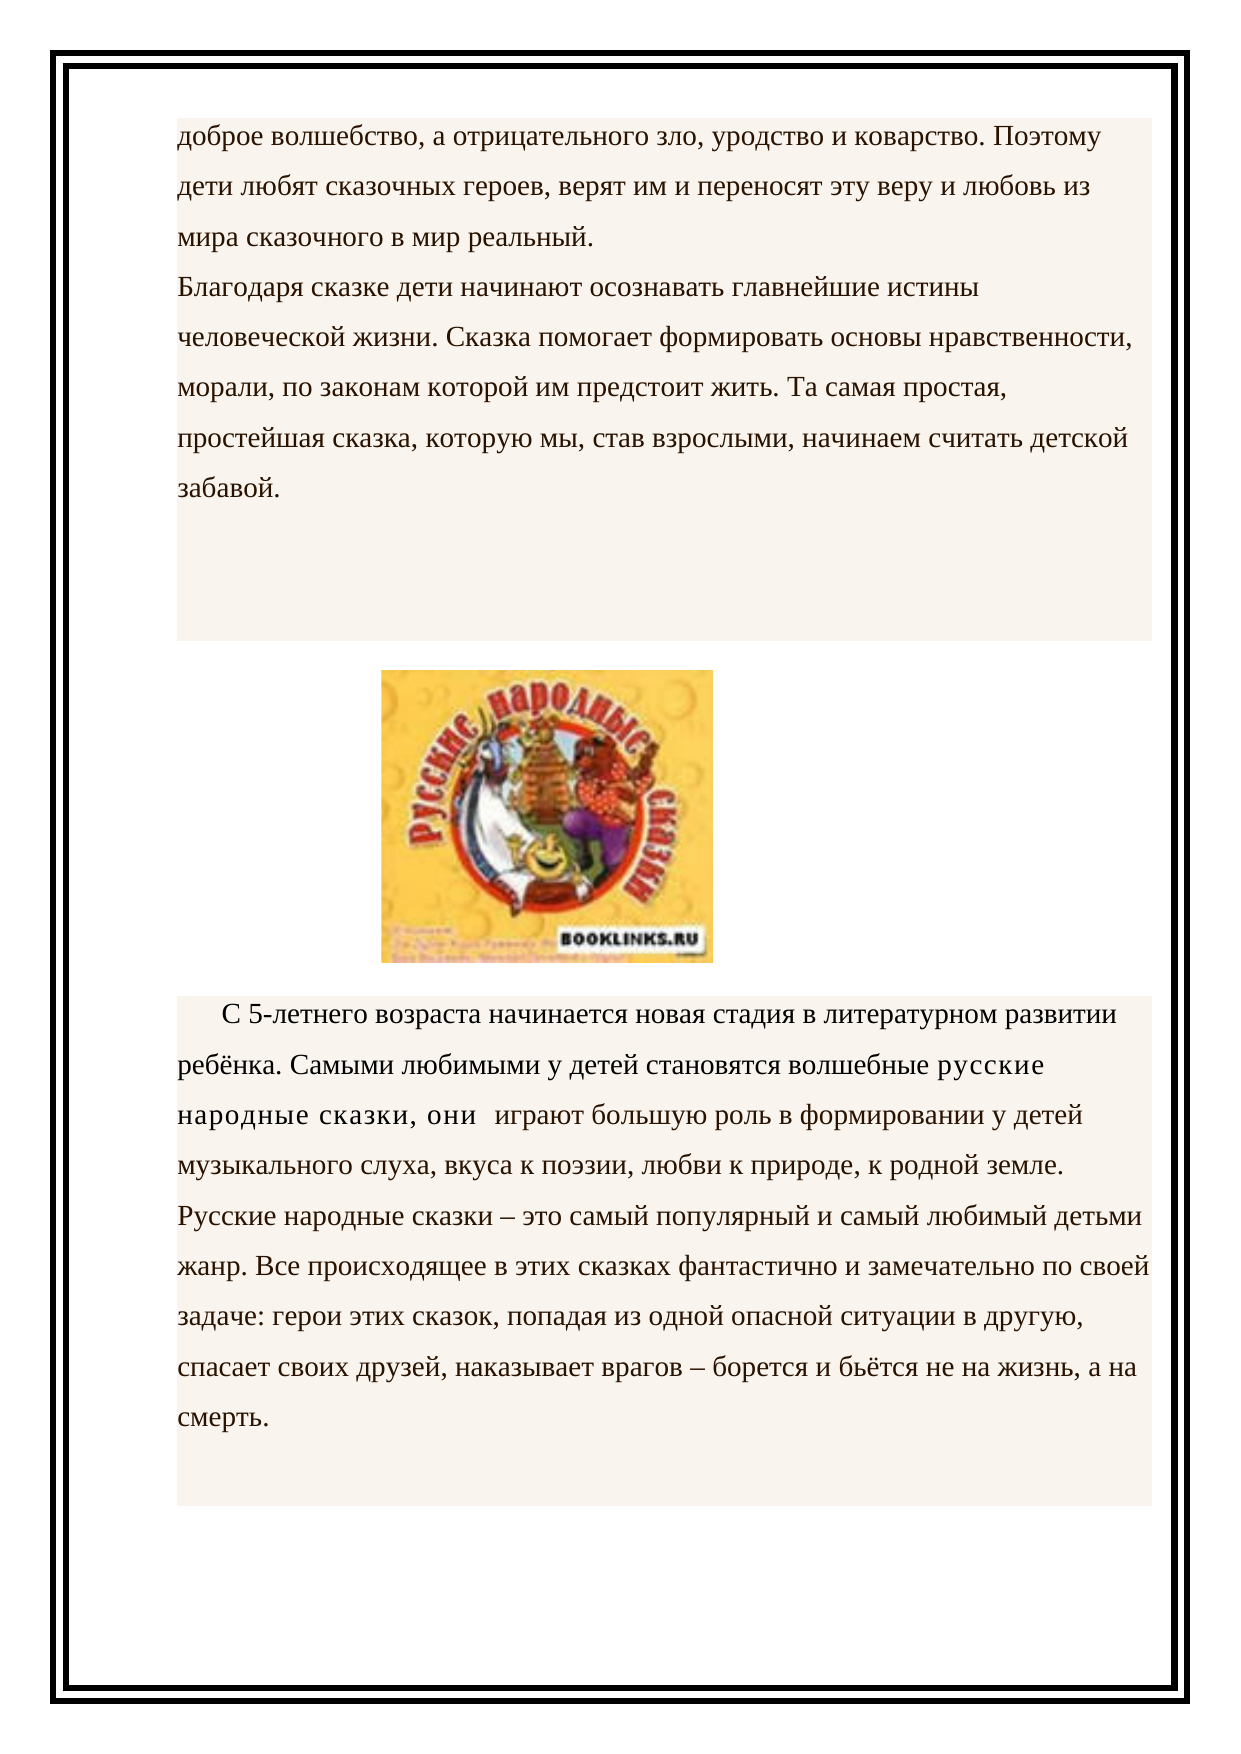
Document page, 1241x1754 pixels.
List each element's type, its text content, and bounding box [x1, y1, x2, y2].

text С 5-летнего возраста начинается новая стадия в литературном развитии ребёнка. Самыми любимыми у детей становятся волшебные русские народные сказки, они играют большую роль в формировании у детей музыкального слуха, вкуса к поэзии, любви к природе, к родной земле. Русские народные сказки – это самый популярный и самый любимый детьми жанр. Все происходящее в этих сказках фантастично и замечательно по своей задаче: герои этих сказок, попадая из одной опасной ситуации в другую, спасает своих друзей, наказывает врагов – борется и бьётся не на жизнь, а на смерть. [177, 996, 1152, 1432]
picture [381, 670, 714, 963]
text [177, 118, 1152, 504]
